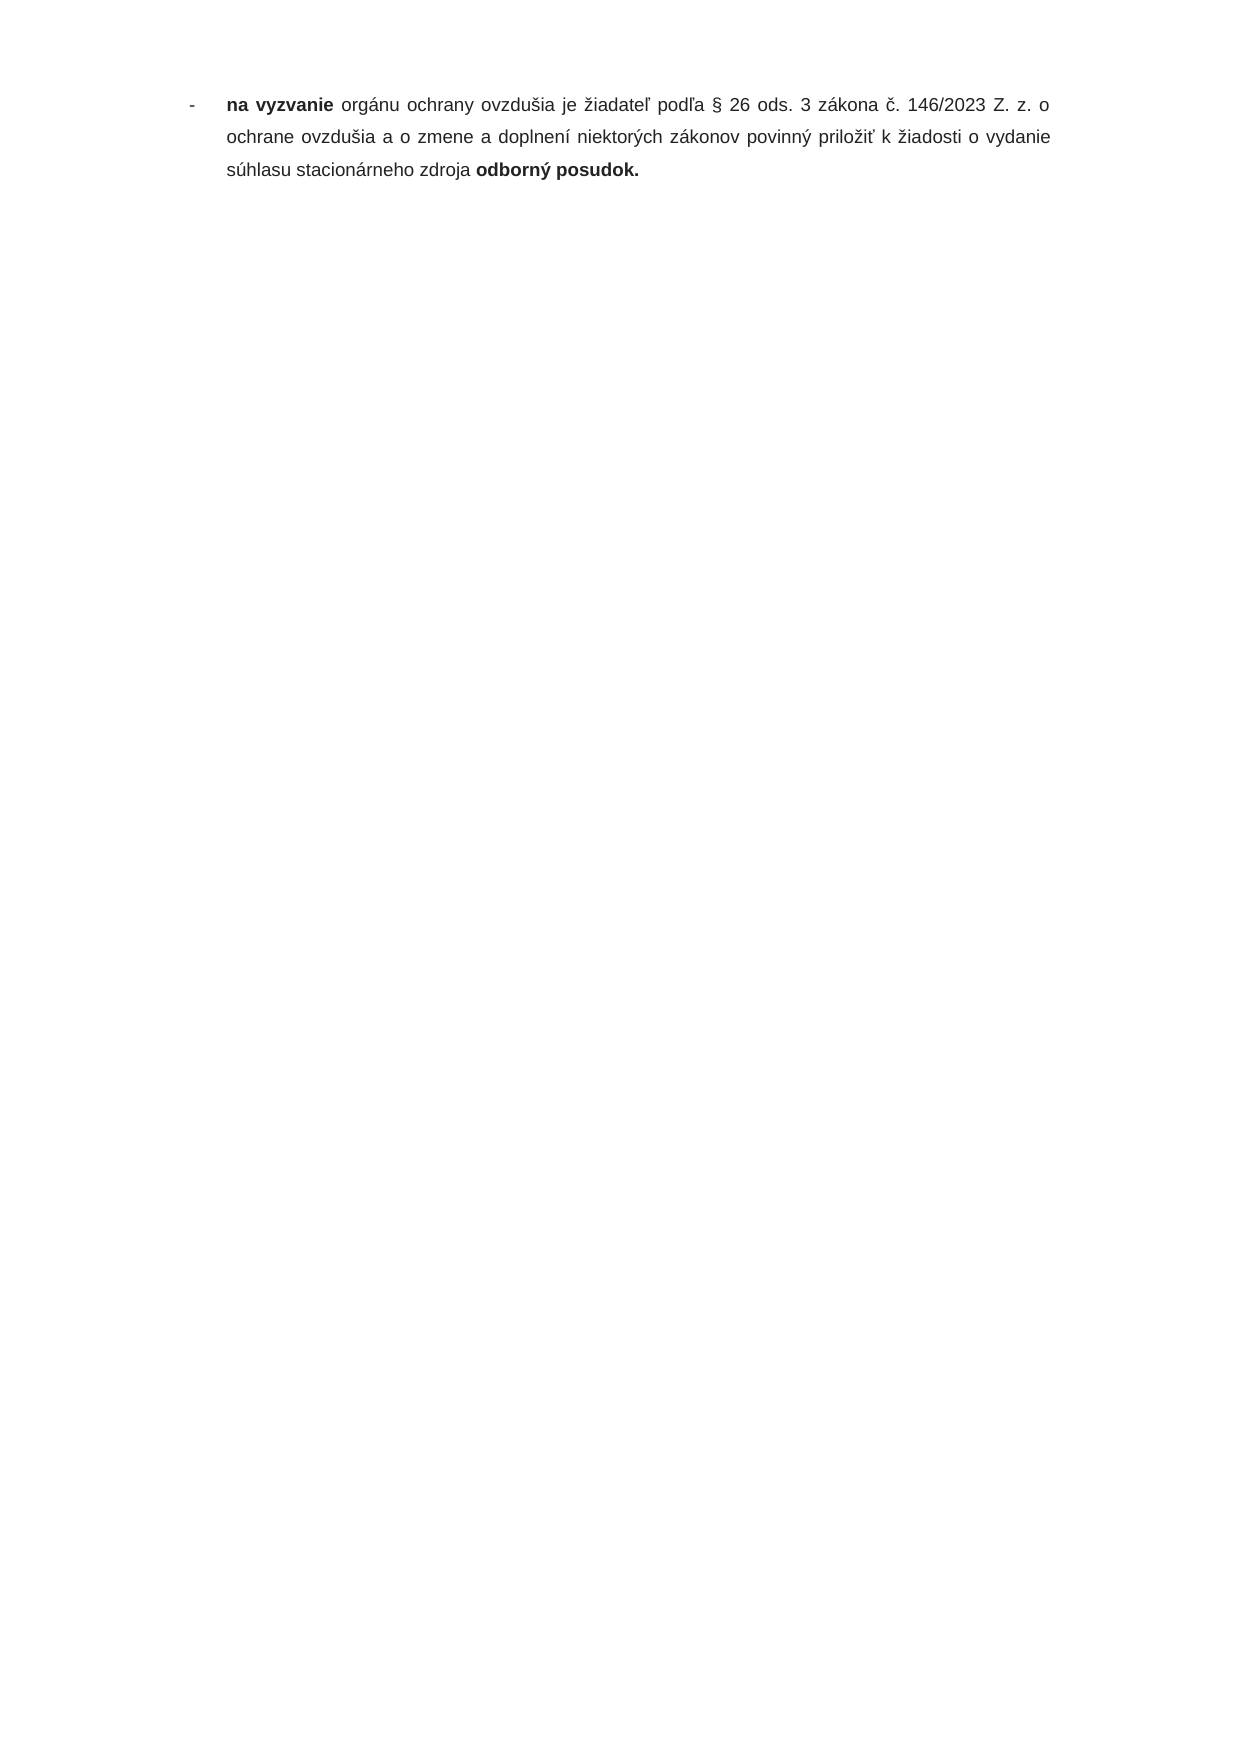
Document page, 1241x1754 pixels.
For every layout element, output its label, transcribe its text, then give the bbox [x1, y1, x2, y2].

list na vyzvanie orgánu ochrany ovzdušia je žiadateľ podľa § 26 ods. 3 zákona č. 146/2023 Z. z. o ochrane ovzdušia a o zmene a doplnení niektorých zákonov povinný priložiť k žiadosti o vydanie súhlasu stacionárneho zdroja odborný posudok. [189, 94, 1051, 180]
